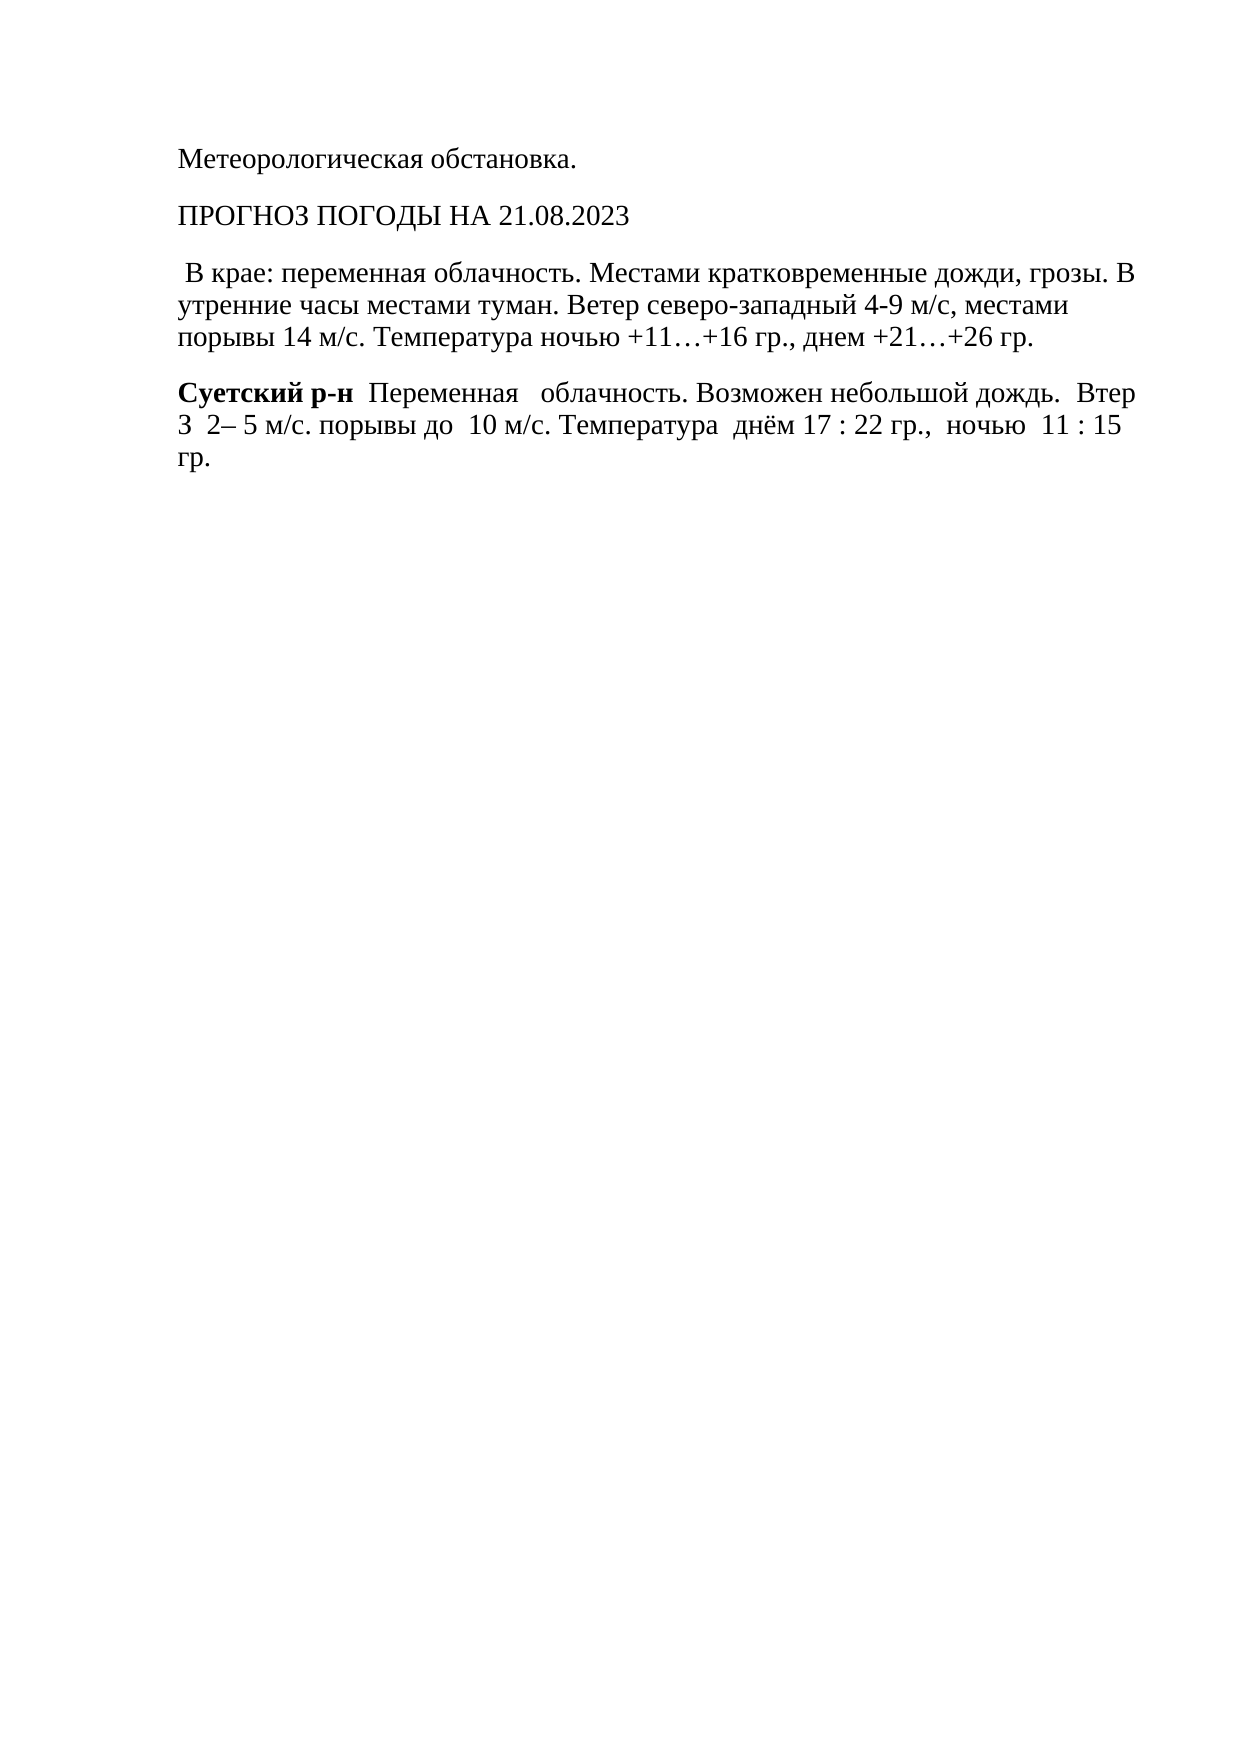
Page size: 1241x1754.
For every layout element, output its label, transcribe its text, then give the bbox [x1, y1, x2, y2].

text Метеорологическая обстановка. [177, 143, 1152, 175]
text В крае: переменная облачность. Местами кратковременные дожди, грозы. В утренние часы местами туман. Ветер северо-западный 4-9 м/с, местами порывы 14 м/с. Температура ночью +11…+16 гр., днем +21…+26 гр. [177, 257, 1152, 352]
text ПРОГНОЗ ПОГОДЫ НА 21.08.2023 [177, 200, 1152, 232]
text Суетский р-н Переменная облачность. Возможен небольшой дождь. Втер З 2– 5 м/с. порывы до 10 м/с. Температура днём 17 : 22 гр., ночью 11 : 15 гр. [177, 377, 1152, 473]
